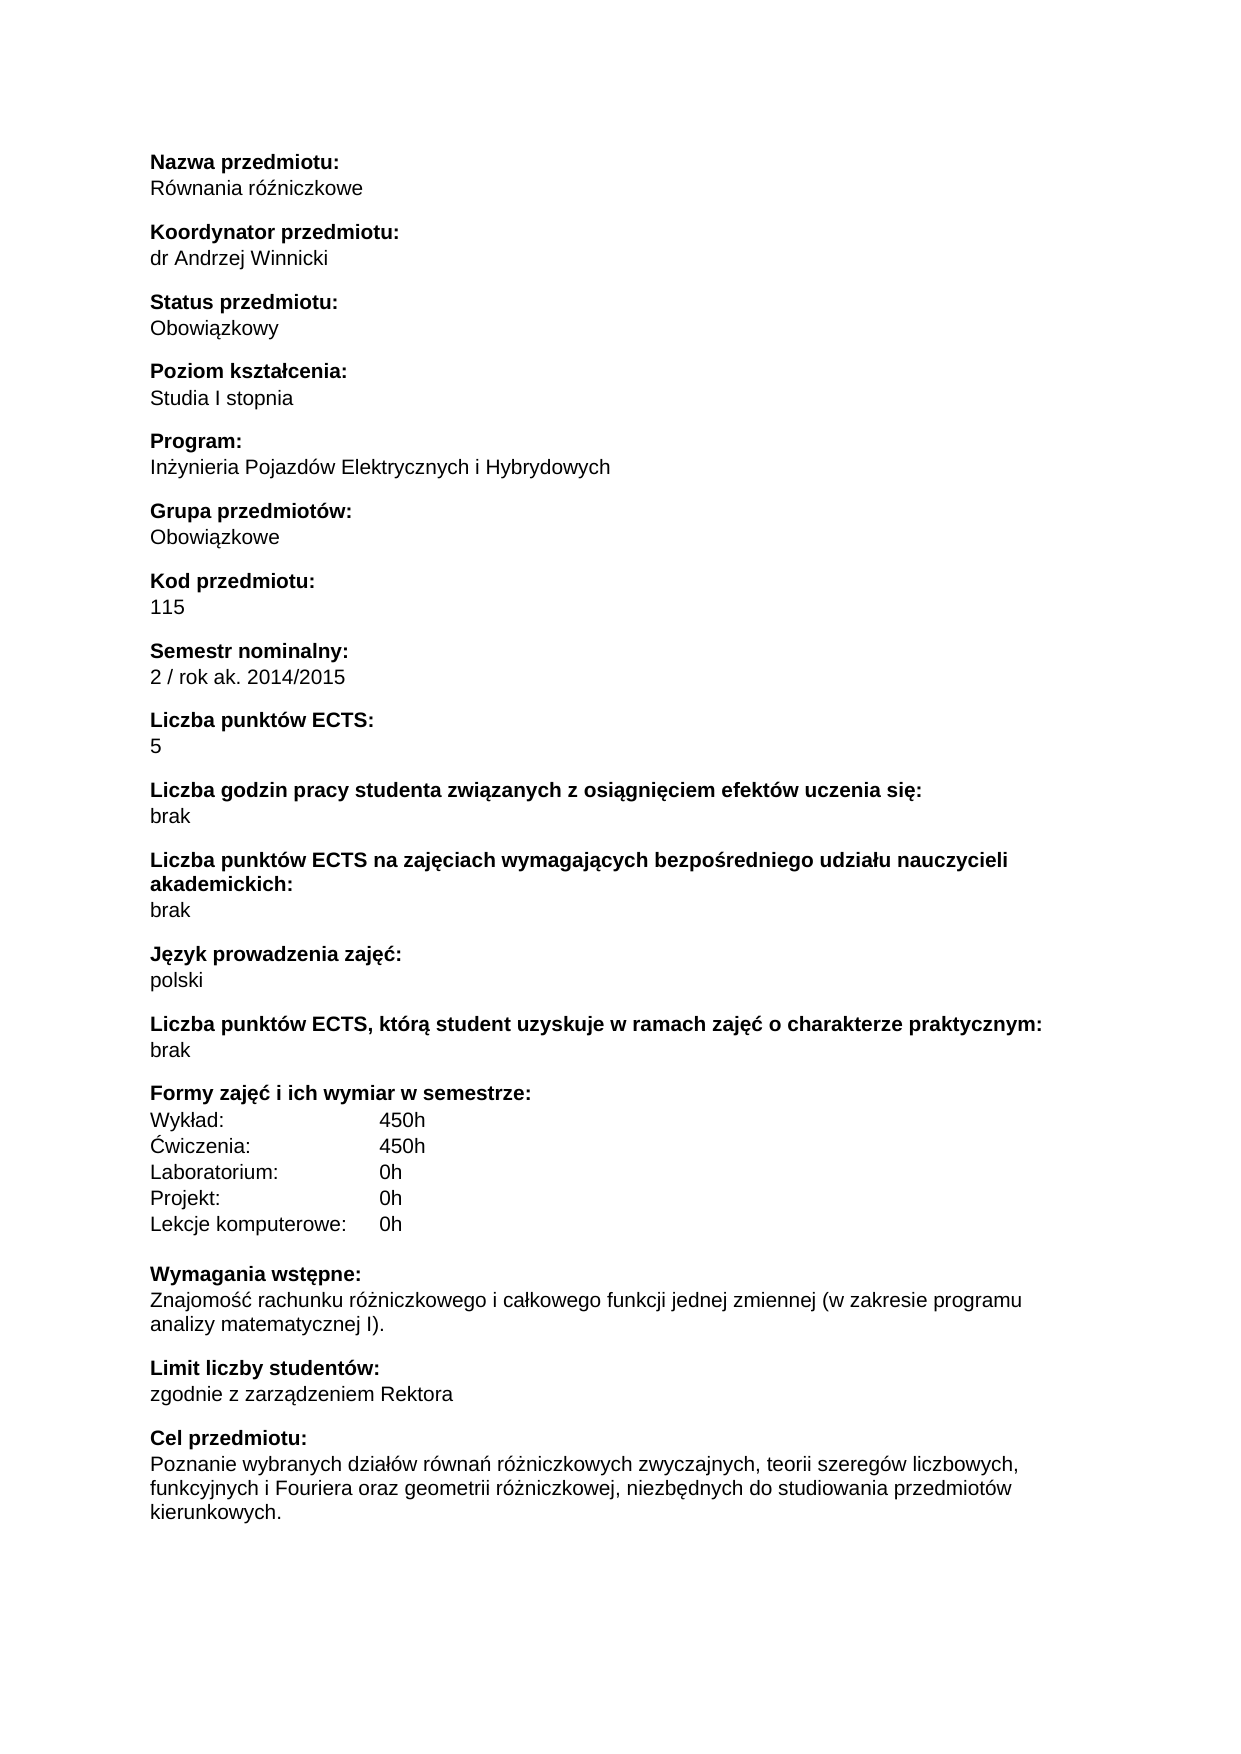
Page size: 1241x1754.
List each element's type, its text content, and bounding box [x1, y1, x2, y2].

table_cell 0h [369, 1184, 597, 1210]
text 115 [150, 595, 1090, 619]
text polski [150, 968, 1090, 992]
text Równania róźniczkowe [150, 176, 1090, 200]
text 2 / rok ak. 2014/2015 [150, 664, 1090, 688]
text Obowiązkowe [150, 525, 1090, 549]
text Semestr nominalny: [150, 638, 1090, 662]
text Status przedmiotu: [150, 289, 1090, 313]
text Grupa przedmiotów: [150, 499, 1090, 523]
text Koordynator przedmiotu: [150, 220, 1090, 244]
text 5 [150, 734, 1090, 758]
text Liczba punktów ECTS: [150, 708, 1090, 732]
text Nazwa przedmiotu: [150, 150, 1090, 174]
text Formy zajęć i ich wymiar w semestrze: [150, 1081, 1090, 1105]
table_cell 0h [369, 1158, 597, 1184]
text Liczba punktów ECTS, którą student uzyskuje w ramach zajęć o charakterze praktycznym: [150, 1011, 1090, 1035]
table_header 450h [369, 1108, 597, 1132]
text Język prowadzenia zajęć: [150, 942, 1090, 966]
text dr Andrzej Winnicki [150, 246, 1090, 270]
text brak [150, 1037, 1090, 1061]
table_cell 0h [369, 1210, 597, 1236]
text Poznanie wybranych działów równań różniczkowych zwyczajnych, teorii szeregów liczbowych, funkcyjnych i Fouriera oraz geometrii różniczkowej, niezbędnych do studiowania przedmiotów kierunkowych. [150, 1452, 1090, 1523]
text Kod przedmiotu: [150, 569, 1090, 593]
text Wymagania wstępne: [150, 1262, 1090, 1286]
text Limit liczby studentów: [150, 1356, 1090, 1380]
text Liczba punktów ECTS na zajęciach wymagających bezpośredniego udziału nauczycieli akademickich: [150, 848, 1090, 896]
text zgodnie z zarządzeniem Rektora [150, 1382, 1090, 1406]
text Poziom kształcenia: [150, 359, 1090, 383]
text Inżynieria Pojazdów Elektrycznych i Hybrydowych [150, 455, 1090, 479]
text Cel przedmiotu: [150, 1426, 1090, 1449]
text brak [150, 898, 1090, 922]
table_cell Lekcje komputerowe: [140, 1212, 367, 1236]
text Studia I stopnia [150, 385, 1090, 409]
table_cell Projekt: [140, 1186, 367, 1210]
table_header Wykład: [140, 1108, 367, 1132]
text Obowiązkowy [150, 316, 1090, 339]
table_cell Laboratorium: [140, 1160, 367, 1184]
table_cell Ćwiczenia: [140, 1134, 367, 1158]
text Program: [150, 429, 1090, 453]
table_cell 450h [369, 1132, 597, 1158]
text brak [150, 804, 1090, 828]
text Znajomość rachunku różniczkowego i całkowego funkcji jednej zmiennej (w zakresie programu analizy matematycznej I). [150, 1288, 1090, 1336]
text Liczba godzin pracy studenta związanych z osiągnięciem efektów uczenia się: [150, 778, 1090, 802]
